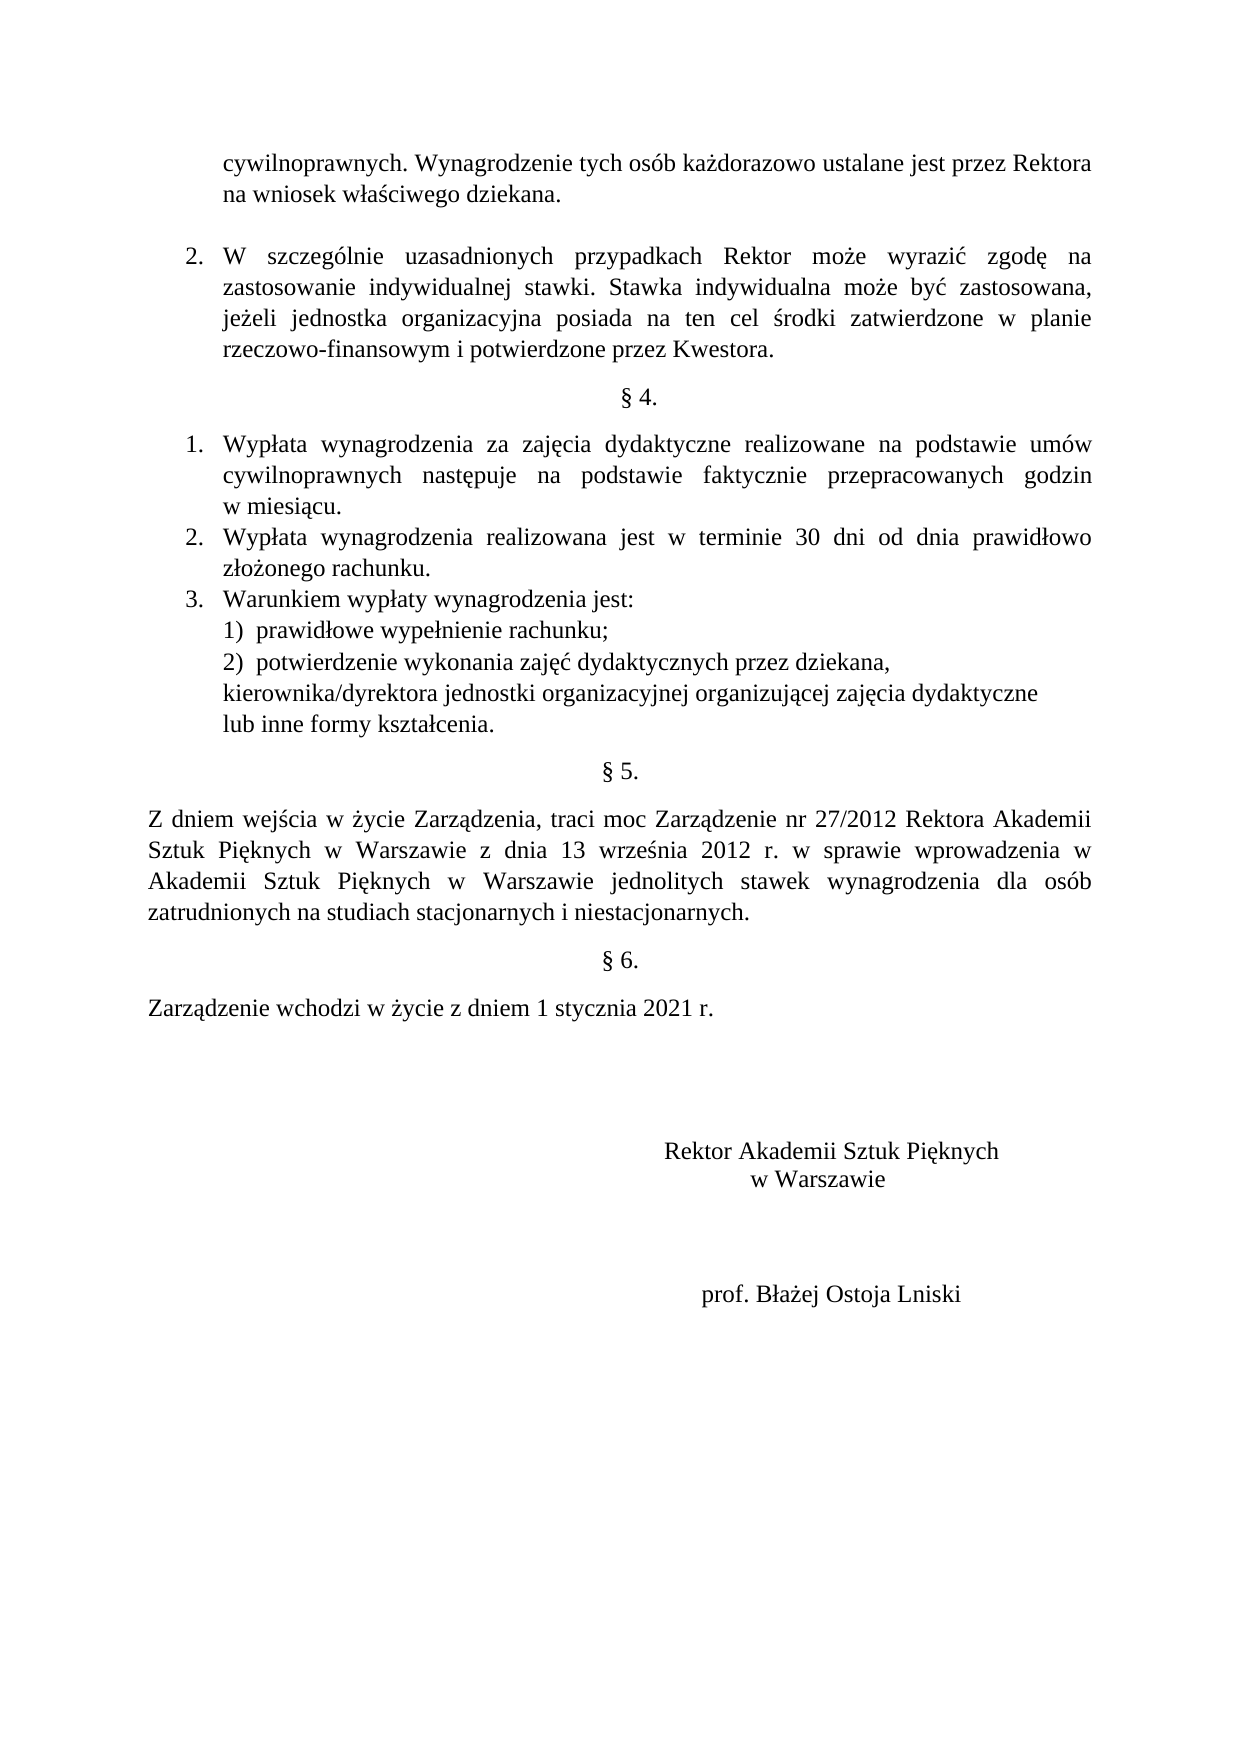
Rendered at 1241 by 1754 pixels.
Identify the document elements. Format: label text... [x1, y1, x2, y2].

text Rektor Akademii Sztuk Pięknych [664, 1136, 1093, 1164]
text § 5. [148, 756, 1093, 785]
list 2) potwierdzenie wykonania zajęć dydaktycznych przez dziekana, kierownika/dyrektora jednostki organizacyjnej organizującej zajęcia dydaktyczne lub inne formy kształcenia. [223, 647, 1093, 737]
text § 4. [185, 382, 1093, 410]
list Wypłata wynagrodzenia za zajęcia dydaktyczne realizowane na podstawie umów cywilnoprawnych następuje na podstawie faktycznie przepracowanych godzin w miesiącu. [185, 429, 1093, 520]
list W szczególnie uzasadnionych przypadkach Rektor może wyrazić zgodę na zastosowanie indywidualnej stawki. Stawka indywidualna może być zastosowana, jeżeli jednostka organizacyjna posiada na ten cel środki zatwierdzone w planie rzeczowo-finansowym i potwierdzone przez Kwestora. [185, 241, 1093, 363]
text Zarządzenie wchodzi w życie z dniem 1 stycznia 2021 r. [148, 993, 1093, 1021]
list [185, 148, 1093, 207]
text prof. Błażej Ostoja Lniski [664, 1279, 1093, 1308]
list Warunkiem wypłaty wynagrodzenia jest: [185, 584, 1093, 613]
text § 6. [148, 945, 1093, 974]
list 1) prawidłowe wypełnienie rachunku; [223, 616, 1093, 644]
list Wypłata wynagrodzenia realizowana jest w terminie 30 dni od dnia prawidłowo złożonego rachunku. [185, 522, 1093, 582]
text w Warszawie [664, 1164, 1093, 1193]
text Z dniem wejścia w życie Zarządzenia, traci moc Zarządzenie nr 27/2012 Rektora Akademii Sztuk Pięknych w Warszawie z dnia 13 września 2012 r. w sprawie wprowadzenia w Akademii Sztuk Pięknych w Warszawie jednolitych stawek wynagrodzenia dla osób zatrudnionych na studiach stacjonarnych i niestacjonarnych. [148, 804, 1093, 926]
